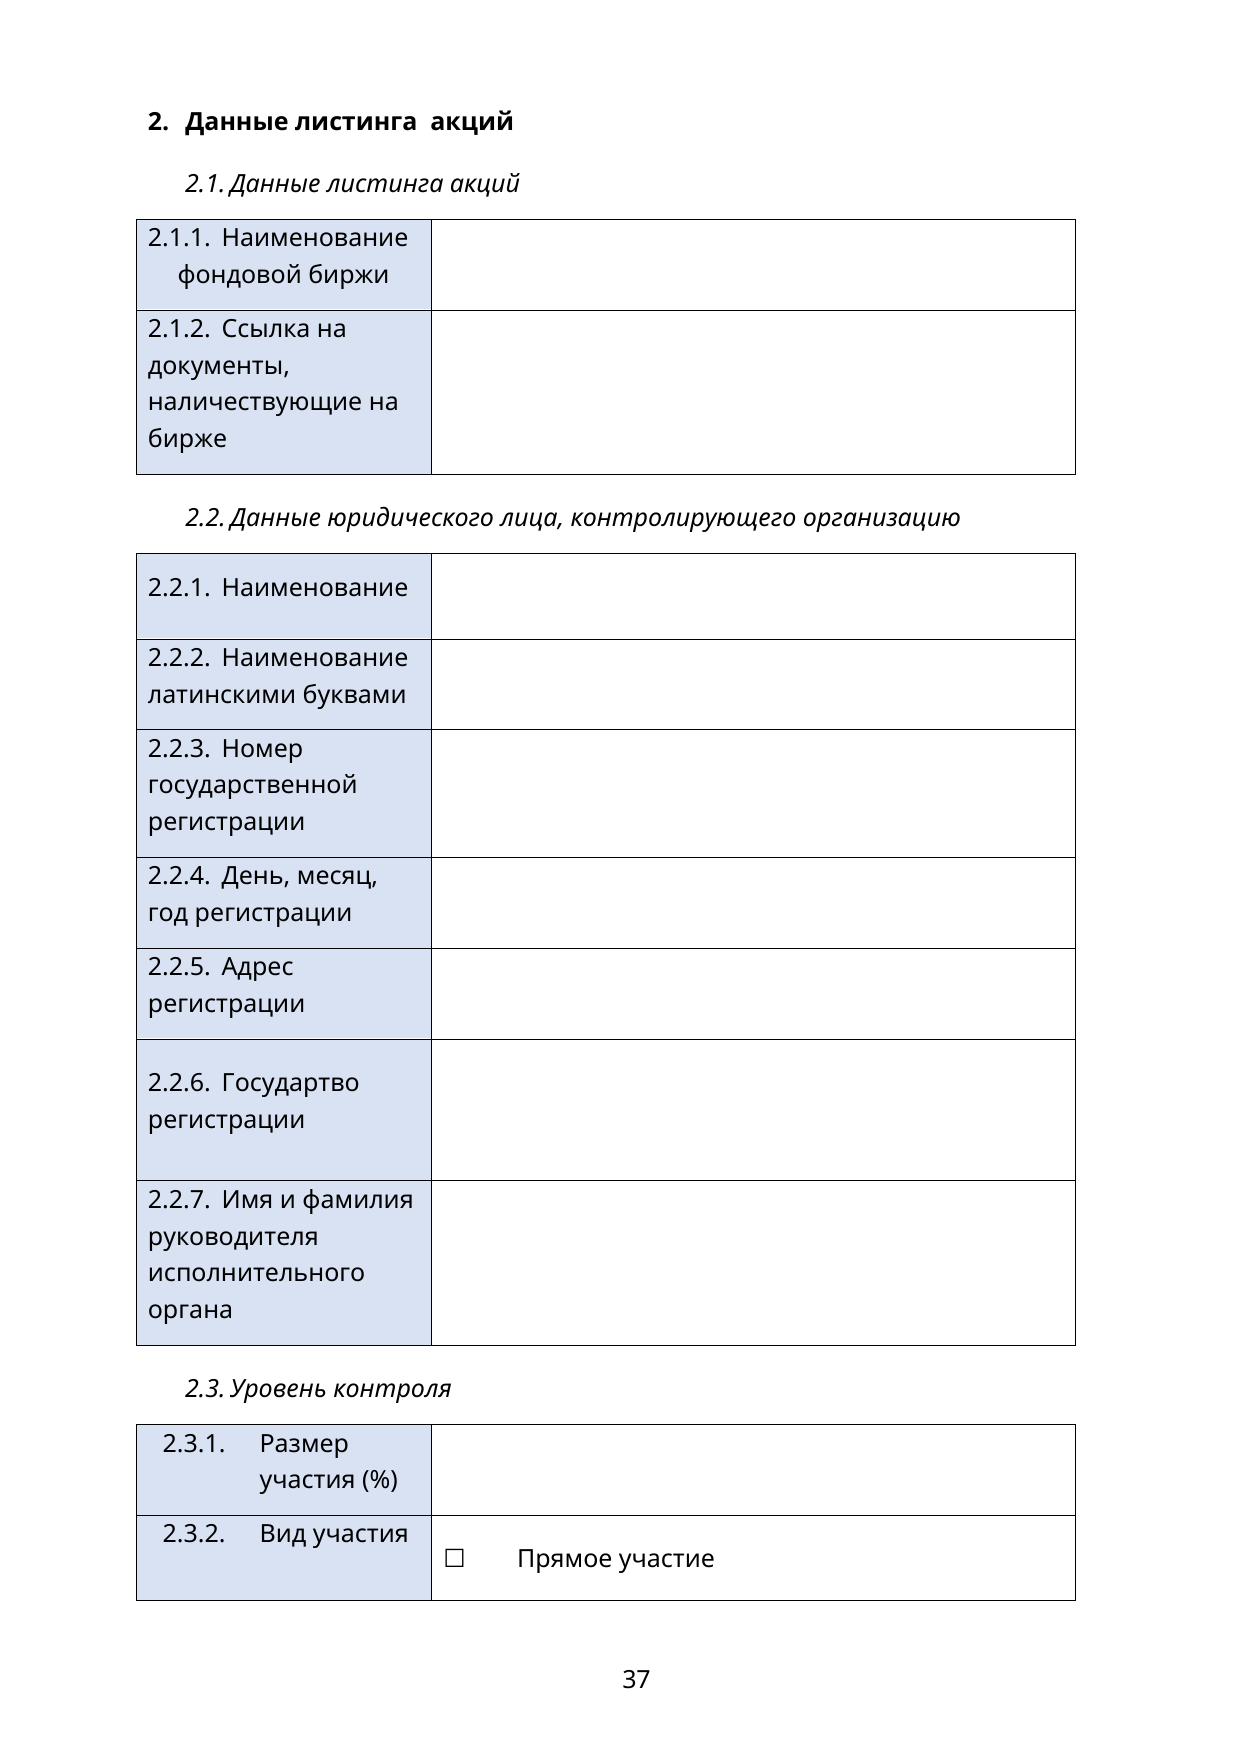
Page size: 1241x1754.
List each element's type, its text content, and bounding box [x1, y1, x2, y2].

list Уровень контроля [185, 1371, 1125, 1405]
table_cell Ссылка на документы, наличествующие на бирже [137, 311, 431, 474]
table_cell [432, 640, 1075, 729]
table_cell Государтво регистрации [137, 1040, 431, 1180]
table_cell День, месяц, год регистрации [137, 858, 431, 948]
table_cell [432, 949, 1075, 1038]
table_cell Номер государственной регистрации [137, 730, 431, 857]
table_header Наименование фондовой биржи [137, 220, 431, 309]
list Данные листинга акций [148, 103, 1125, 137]
table_cell Вид участия [137, 1516, 431, 1600]
table_cell [432, 311, 1075, 474]
table_cell [432, 730, 1075, 857]
table_cell [432, 1040, 1075, 1180]
table_header [432, 1425, 1075, 1515]
table_cell Имя и фамилия руководителя исполнительного органа [137, 1181, 431, 1345]
table_cell Адрес регистрации [137, 949, 431, 1038]
table_header [432, 554, 1075, 638]
table_cell Наименование латинскими буквами [137, 640, 431, 729]
table_header [432, 220, 1075, 309]
table_cell [432, 1181, 1075, 1345]
table_header Размер участия (%) [137, 1425, 431, 1515]
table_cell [432, 1516, 1075, 1600]
list Данные юридического лица, контролирующего организацию [185, 500, 1125, 534]
table_cell [432, 858, 1075, 948]
table_header Наименование [137, 554, 431, 638]
list Данные листинга акций [185, 165, 1125, 199]
